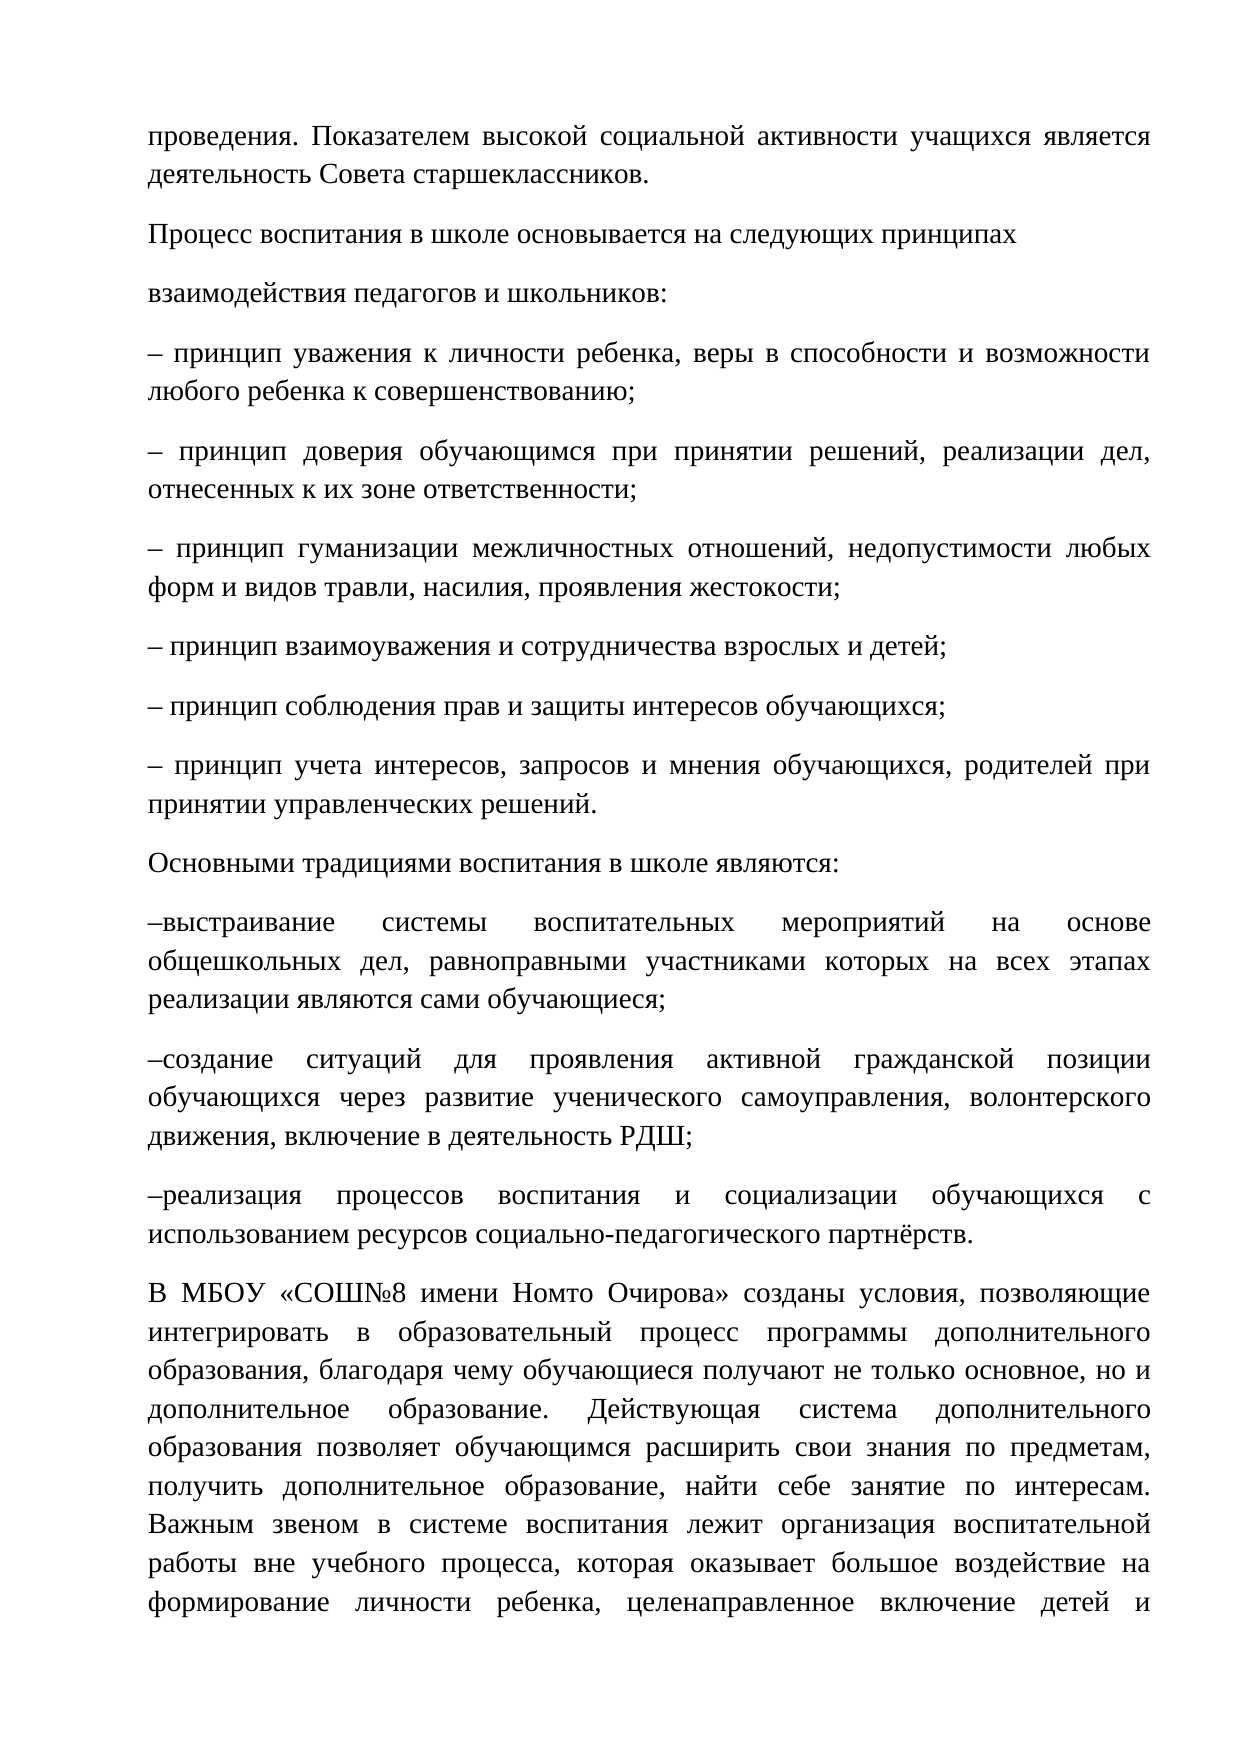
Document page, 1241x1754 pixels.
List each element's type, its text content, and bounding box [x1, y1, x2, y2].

text –создание ситуаций для проявления активной гражданской позиции обучающихся через развитие ученического самоуправления, волонтерского движения, включение в деятельность РДШ; [148, 1041, 1152, 1152]
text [148, 118, 1152, 190]
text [148, 1275, 1152, 1617]
text – принцип соблюдения прав и защиты интересов обучающихся; [148, 688, 1152, 721]
text – принцип доверия обучающимся при принятии решений, реализации дел, отнесенных к их зоне ответственности; [148, 433, 1152, 505]
text Основными традициями воспитания в школе являются: [148, 845, 1152, 879]
text Процесс воспитания в школе основывается на следующих принципах [148, 216, 1152, 249]
text –выстраивание системы воспитательных мероприятий на основе общешкольных дел, равноправными участниками которых на всех этапах реализации являются сами обучающиеся; [148, 904, 1152, 1015]
text – принцип учета интересов, запросов и мнения обучающихся, родителей при принятии управленческих решений. [148, 747, 1152, 819]
text взаимодействия педагогов и школьников: [148, 275, 1152, 309]
text – принцип гуманизации межличностных отношений, недопустимости любых форм и видов травли, насилия, проявления жестокости; [148, 531, 1152, 603]
text – принцип взаимоуважения и сотрудничества взрослых и детей; [148, 628, 1152, 662]
text – принцип уважения к личности ребенка, веры в способности и возможности любого ребенка к совершенствованию; [148, 335, 1152, 407]
text –реализация процессов воспитания и социализации обучающихся с использованием ресурсов социально-педагогического партнёрств. [148, 1177, 1152, 1249]
